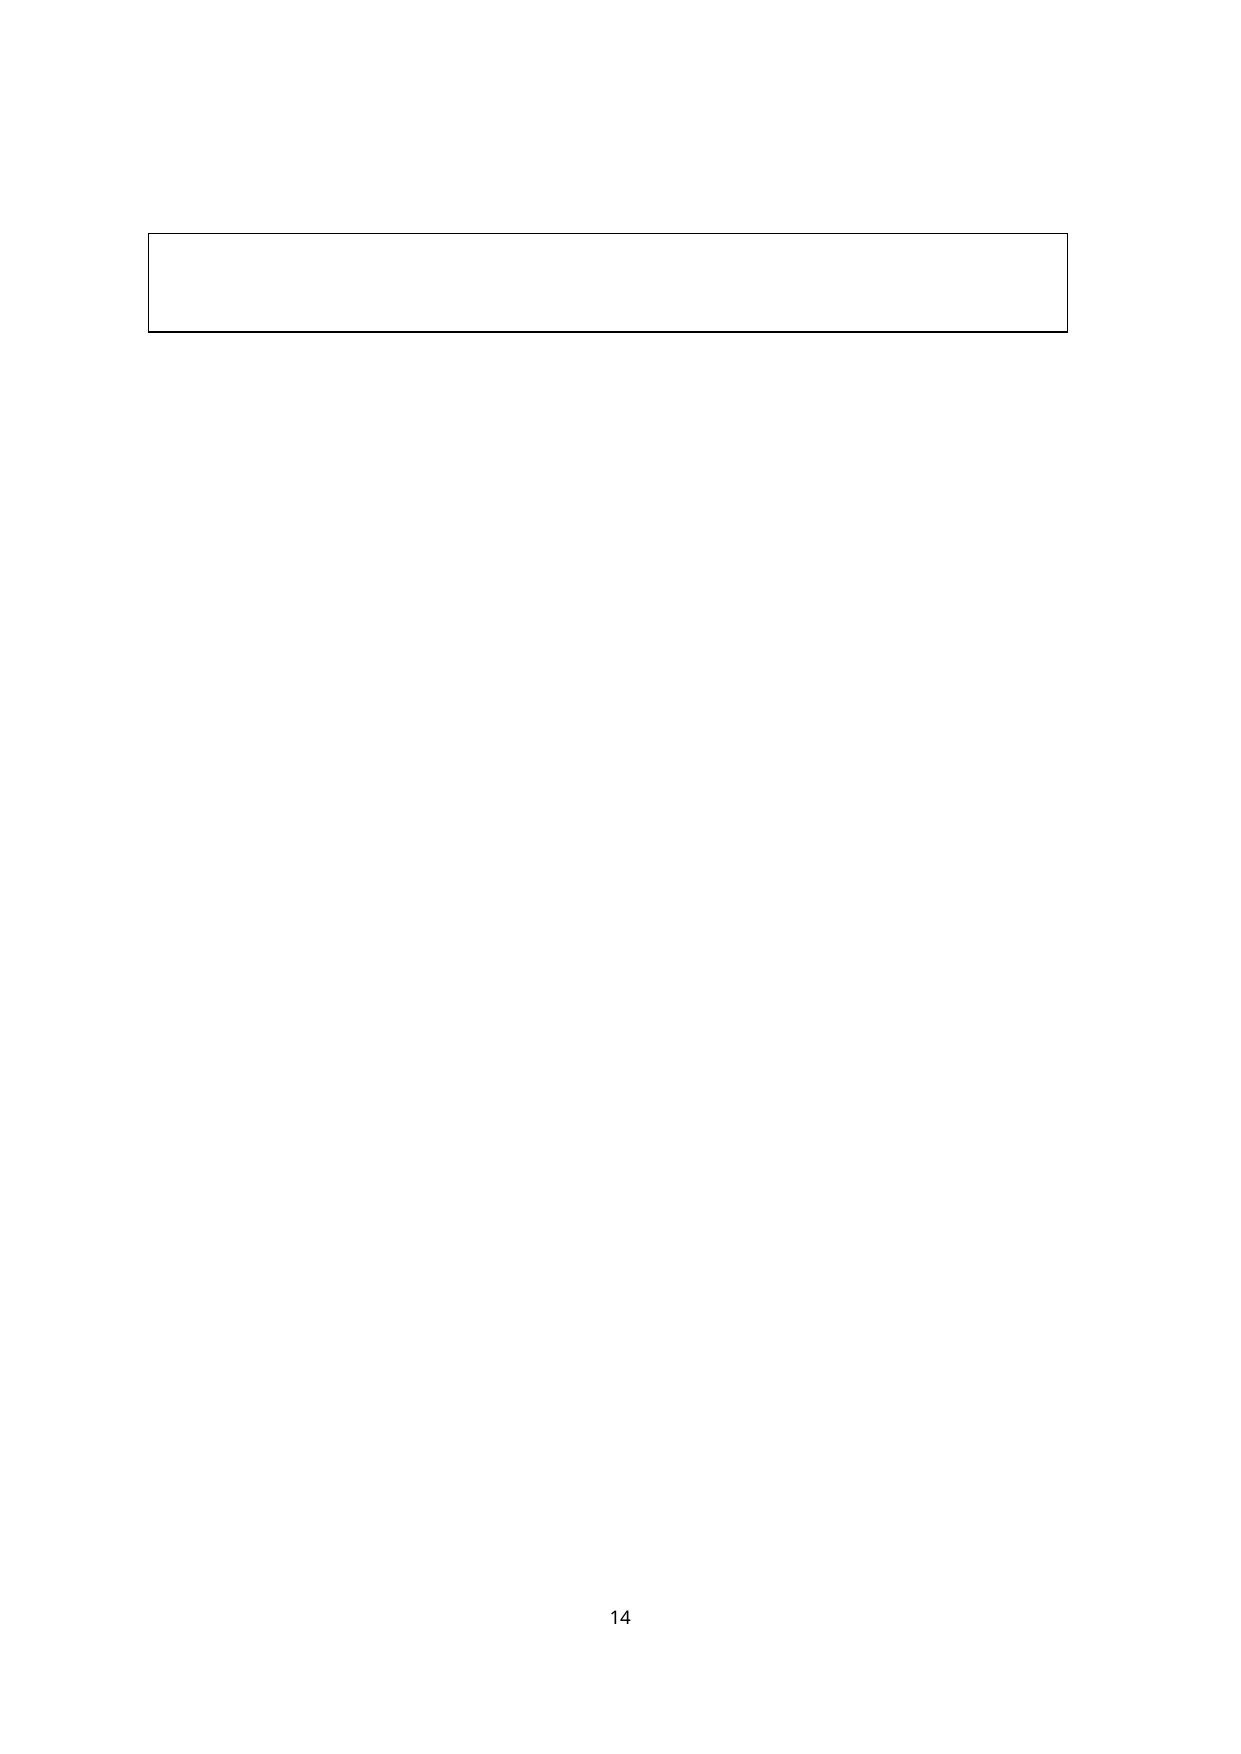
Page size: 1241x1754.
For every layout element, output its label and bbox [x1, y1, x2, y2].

table_header [149, 234, 1067, 331]
